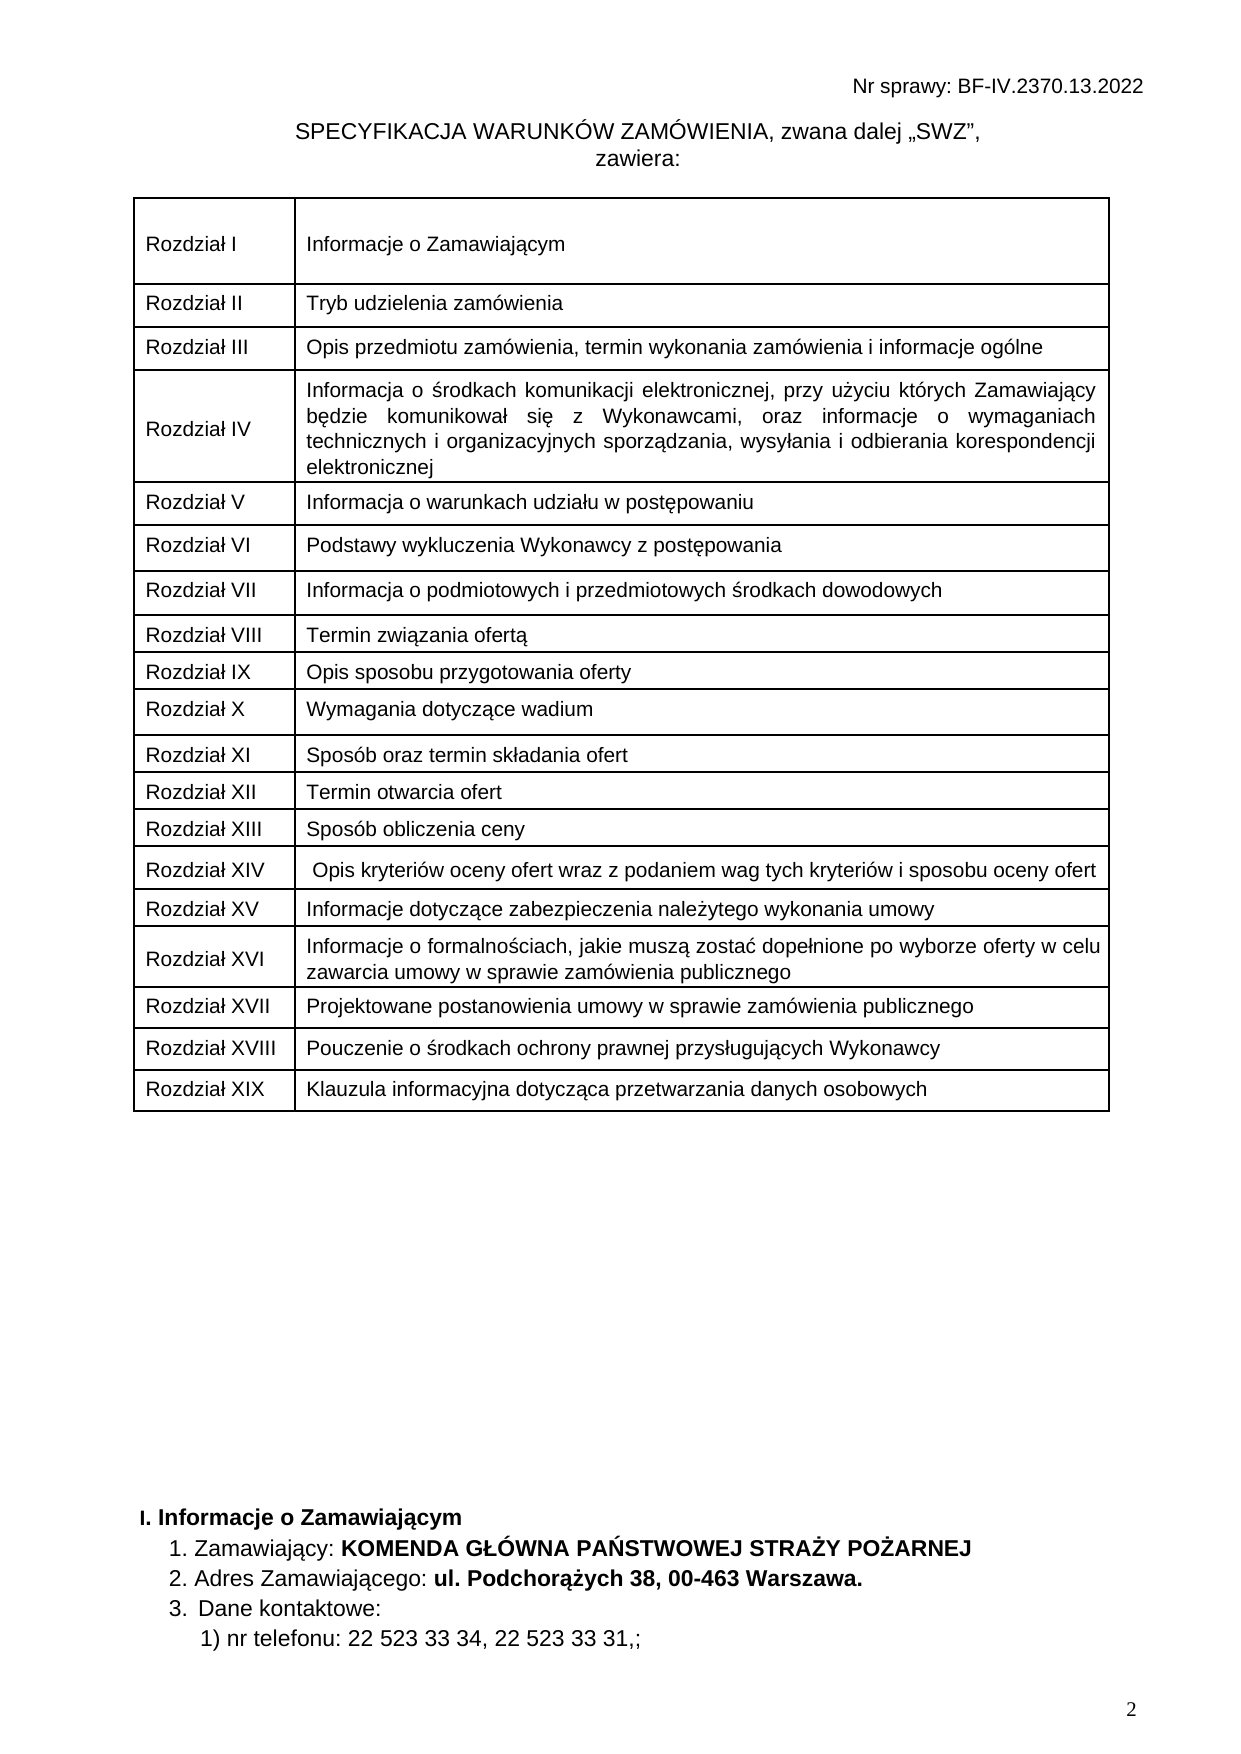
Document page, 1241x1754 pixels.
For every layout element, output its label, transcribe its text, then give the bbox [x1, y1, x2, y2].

table_cell Wymagania dotyczące wadium [296, 690, 1108, 734]
table_cell Pouczenie o środkach ochrony prawnej przysługujących Wykonawcy [296, 1029, 1108, 1068]
table_cell Opis kryteriów oceny ofert wraz z podaniem wag tych kryteriów i sposobu oceny ofert [296, 847, 1108, 888]
table_cell Rozdział XIV [135, 847, 294, 888]
table_cell Opis sposobu przygotowania oferty [296, 653, 1108, 688]
table_header Rozdział I [135, 199, 294, 282]
text I. Informacje o Zamawiającym [133, 1504, 1143, 1531]
table_cell Termin związania ofertą [296, 616, 1108, 651]
text SPECYFIKACJA WARUNKÓW ZAMÓWIENIA, zwana dalej „SWZ”, zawiera: [278, 118, 997, 171]
table_cell Informacja o podmiotowych i przedmiotowych środkach dowodowych [296, 572, 1108, 614]
list Dane kontaktowe: [169, 1595, 1143, 1621]
table_cell Projektowane postanowienia umowy w sprawie zamówienia publicznego [296, 988, 1108, 1027]
table_cell Tryb udzielenia zamówienia [296, 285, 1108, 326]
table_cell Termin otwarcia ofert [296, 773, 1108, 808]
table_cell Rozdział XIII [135, 810, 294, 845]
table_cell Informacje dotyczące zabezpieczenia należytego wykonania umowy [296, 890, 1108, 925]
table_cell Sposób obliczenia ceny [296, 810, 1108, 845]
table_header Informacje o Zamawiającym [296, 199, 1108, 282]
table_cell Opis przedmiotu zamówienia, termin wykonania zamówienia i informacje ogólne [296, 328, 1108, 369]
table_cell Podstawy wykluczenia Wykonawcy z postępowania [296, 526, 1108, 569]
text 1. Zamawiający: KOMENDA GŁÓWNA PAŃSTWOWEJ STRAŻY POŻARNEJ [169, 1534, 1143, 1561]
table_cell Rozdział XVI [135, 927, 294, 986]
table_cell Rozdział VII [135, 572, 294, 614]
table_cell Rozdział XVII [135, 988, 294, 1027]
table_cell Sposób oraz termin składania ofert [296, 736, 1108, 771]
table_cell Rozdział VI [135, 526, 294, 569]
table_cell Rozdział IX [135, 653, 294, 688]
table_cell Rozdział XV [135, 890, 294, 925]
table_cell Informacja o środkach komunikacji elektronicznej, przy użyciu których Zamawiający będzie komunikował się z Wykonawcami, oraz informacje o wymaganiach technicznych i organizacyjnych sporządzania, wysyłania i odbierania korespondencji elektronicznej [296, 371, 1108, 481]
table_cell Rozdział XII [135, 773, 294, 808]
table_cell Rozdział VIII [135, 616, 294, 651]
table_cell Rozdział XI [135, 736, 294, 771]
table_cell Rozdział X [135, 690, 294, 734]
table_cell Rozdział III [135, 328, 294, 369]
table_cell Rozdział XVIII [135, 1029, 294, 1068]
table_cell Informacje o formalnościach, jakie muszą zostać dopełnione po wyborze oferty w celu zawarcia umowy w sprawie zamówienia publicznego [296, 927, 1108, 986]
table_cell Rozdział II [135, 285, 294, 326]
text 2. Adres Zamawiającego: ul. Podchorążych 38, 00-463 Warszawa. [169, 1565, 1143, 1591]
table_cell Informacja o warunkach udziału w postępowaniu [296, 483, 1108, 524]
table_cell Klauzula informacyjna dotycząca przetwarzania danych osobowych [296, 1071, 1108, 1110]
table_cell Rozdział XIX [135, 1071, 294, 1110]
table_cell Rozdział IV [135, 371, 294, 481]
text 1) nr telefonu: 22 523 33 34, 22 523 33 31,; [198, 1625, 1143, 1651]
table_cell Rozdział V [135, 483, 294, 524]
